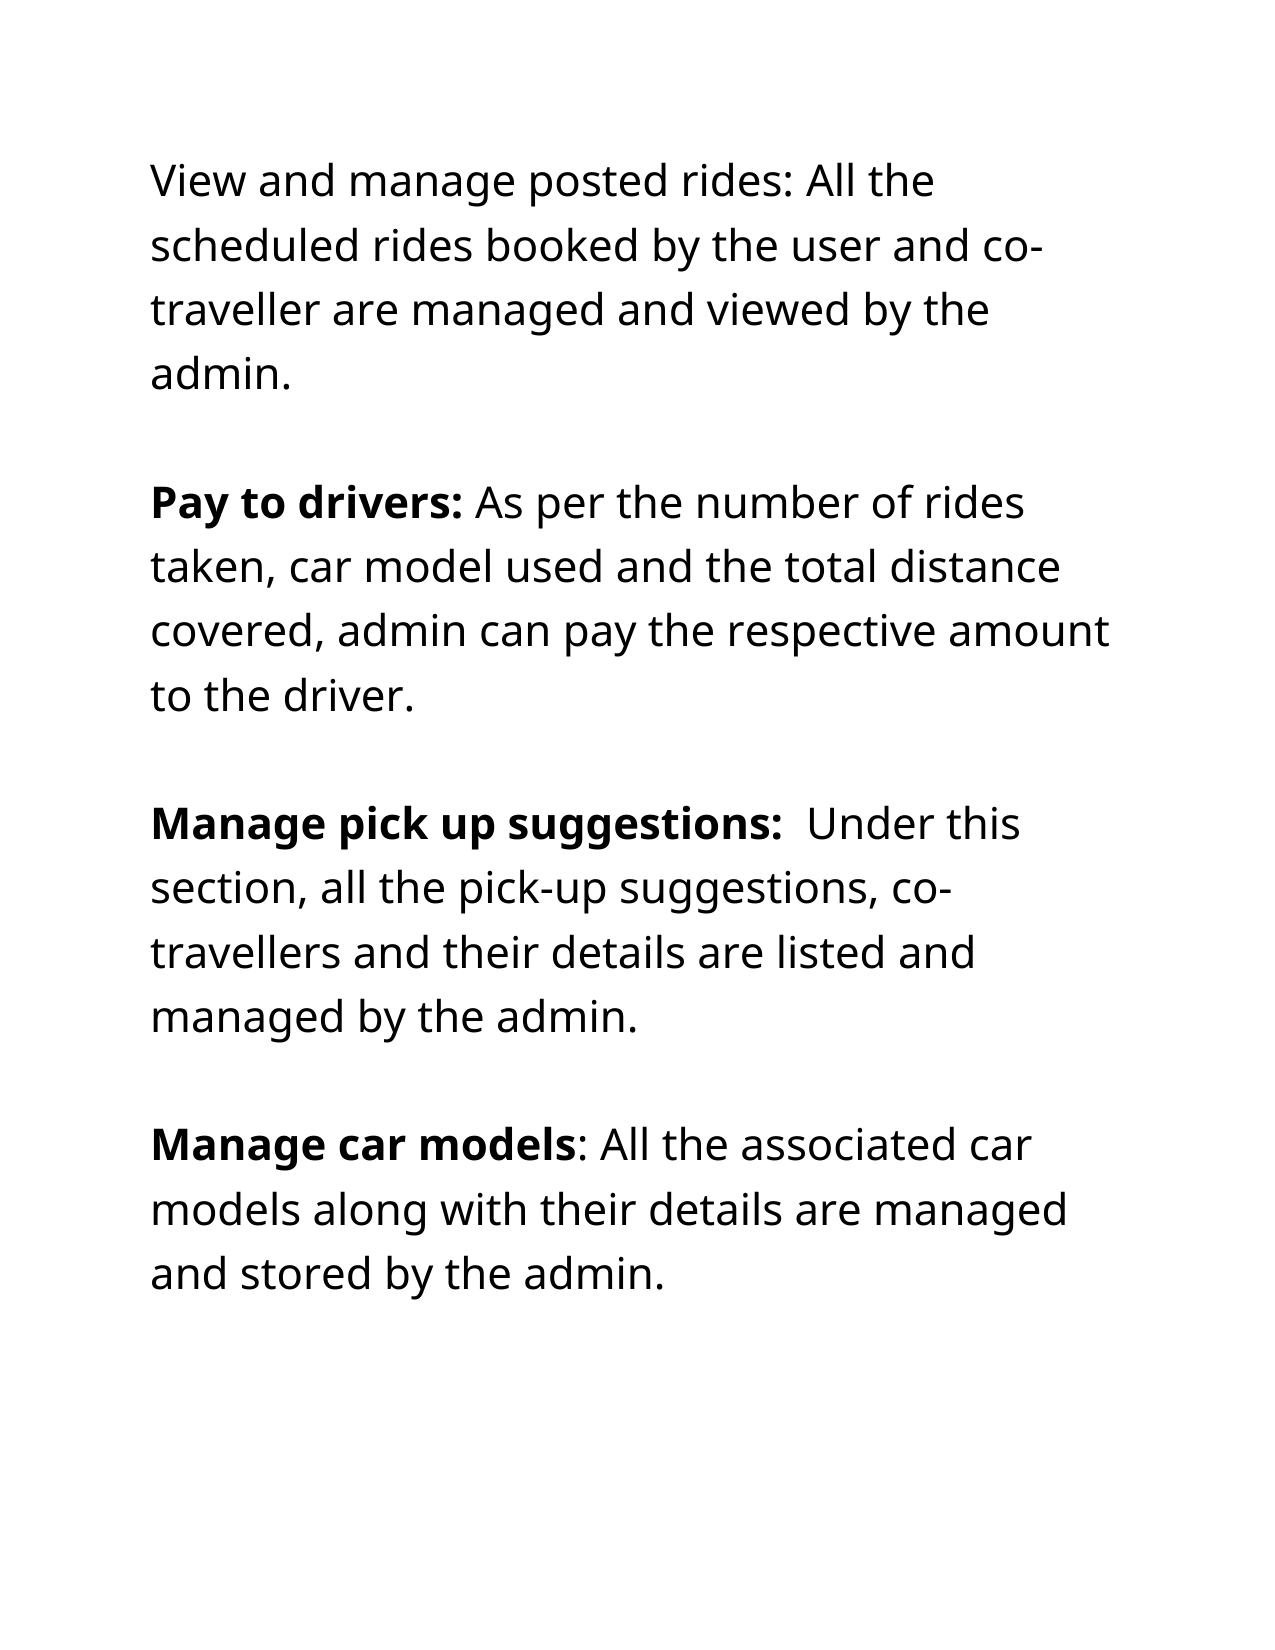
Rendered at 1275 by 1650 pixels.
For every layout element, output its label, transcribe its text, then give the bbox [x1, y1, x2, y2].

text Pay to drivers: As per the number of rides taken, car model used and the total distance covered, admin can pay the respective amount to the driver. [150, 471, 1125, 724]
text View and manage posted rides: All the scheduled rides booked by the user and co-traveller are managed and viewed by the admin. [150, 150, 1125, 402]
text Manage car models: All the associated car models along with their details are managed and stored by the admin. [150, 1114, 1125, 1302]
text Manage pick up suggestions: Under this section, all the pick-up suggestions, co-travellers and their details are listed and managed by the admin. [150, 793, 1125, 1045]
